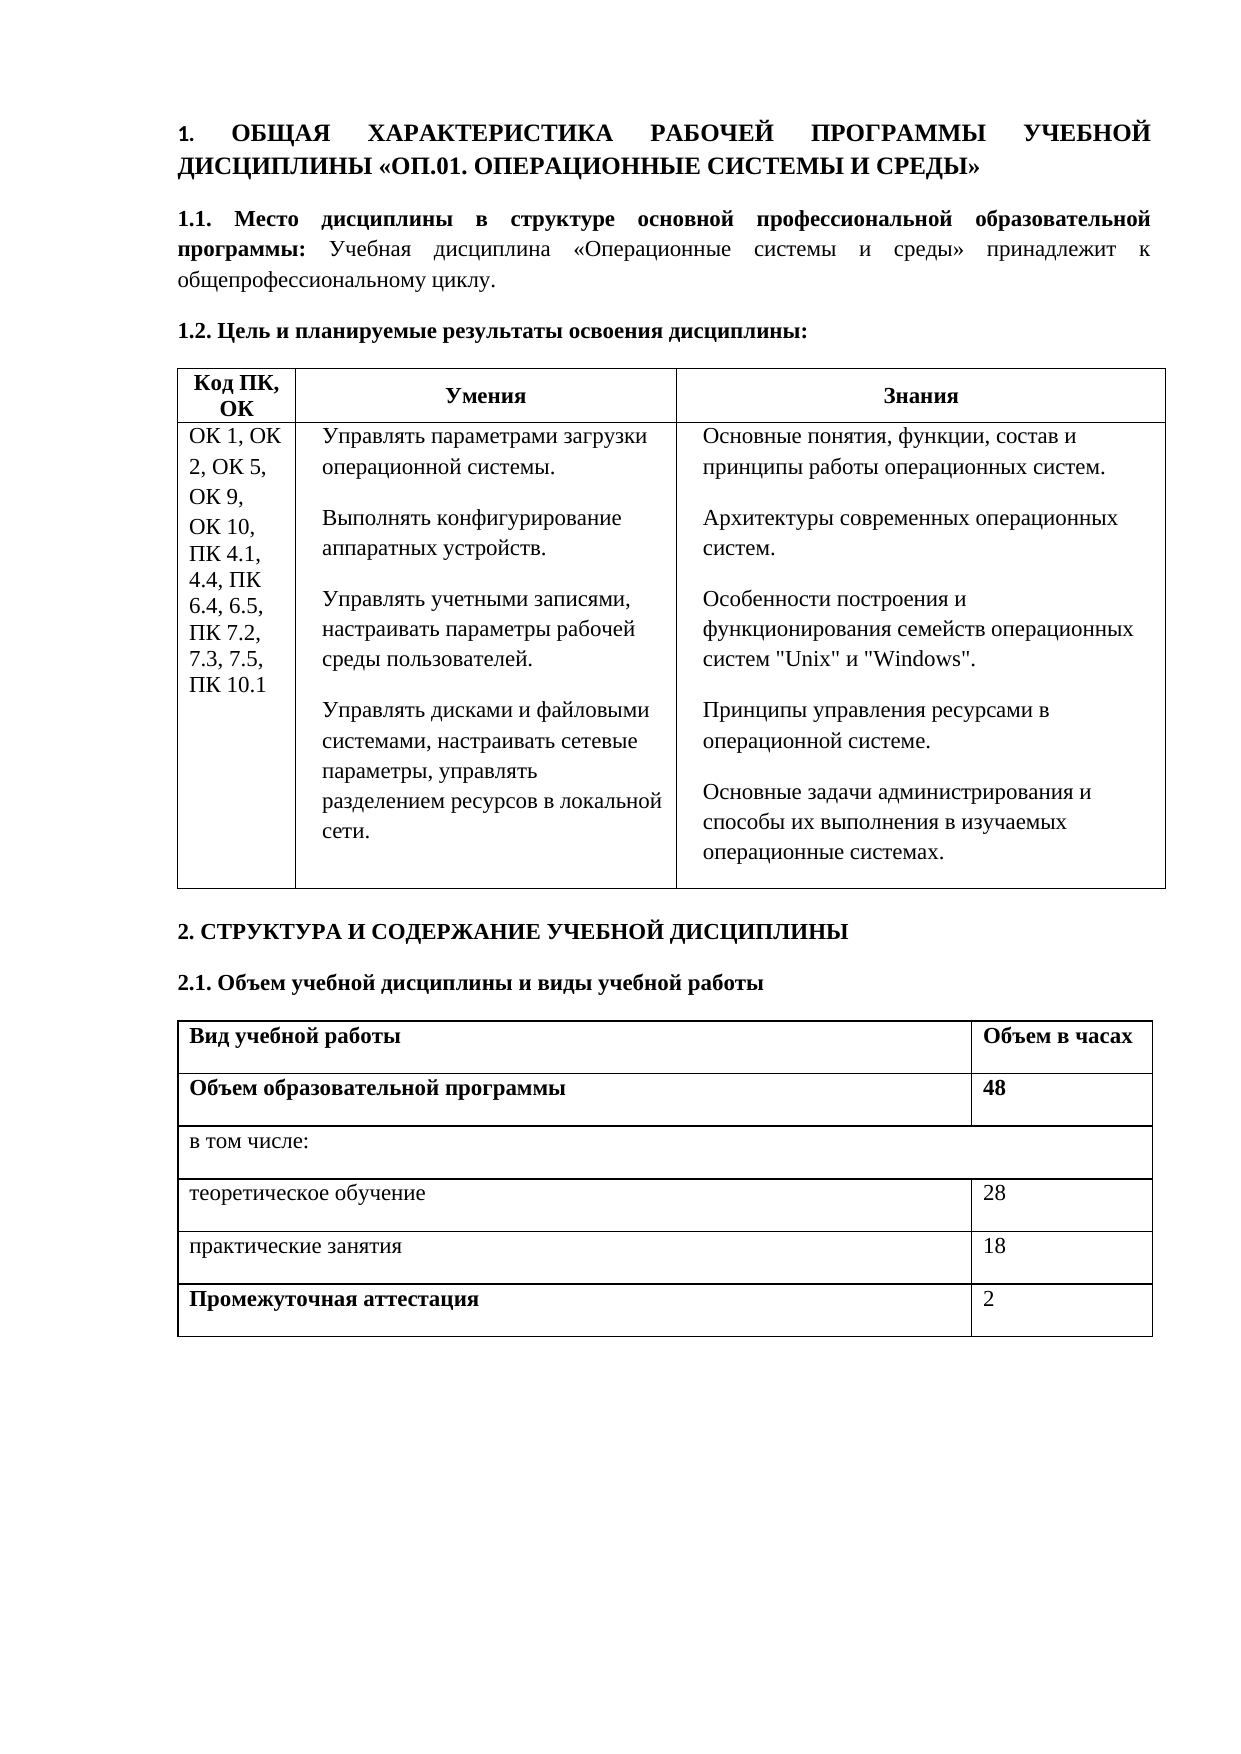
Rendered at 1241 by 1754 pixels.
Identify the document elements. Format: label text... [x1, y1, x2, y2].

table_cell практические занятия [179, 1232, 971, 1283]
table_cell 2 [972, 1285, 1152, 1336]
text 1. ОБЩАЯ ХАРАКТЕРИСТИКА РАБОЧЕЙ ПРОГРАММЫ УЧЕБНОЙ ДИСЦИПЛИНЫ «ОП.01. ОПЕРАЦИОННЫЕ СИСТЕМЫ И СРЕДЫ» [177, 118, 1152, 180]
table_cell в том числе: [179, 1127, 1152, 1178]
table_cell 28 [972, 1180, 1152, 1231]
table_cell Основные понятия, функции, состав и принципы работы операционных систем. Архитектуры современных операционных систем. Особенности построения и функционирования семейств операционных систем "Unix" и "Windows". Принципы управления ресурсами в операционной системе. Основные задачи администрирования и способы их выполнения в изучаемых операционные системах. [677, 423, 1165, 888]
table_cell Промежуточная аттестация [179, 1285, 971, 1336]
text 2.1. Объем учебной дисциплины и виды учебной работы [177, 969, 1152, 995]
table_cell 18 [972, 1232, 1152, 1283]
table_cell ОК 1, ОК 2, ОК 5, ОК 9, ОК 10, ПК 4.1, 4.4, ПК 6.4, 6.5, ПК 7.2, 7.3, 7.5, ПК 10.1 [178, 423, 295, 888]
table_cell Управлять параметрами загрузки операционной системы. Выполнять конфигурирование аппаратных устройств. Управлять учетными записями, настраивать параметры рабочей среды пользователей. Управлять дисками и файловыми системами, настраивать сетевые параметры, управлять разделением ресурсов в локальной сети. [296, 423, 676, 888]
table_cell Объем образовательной программы [179, 1074, 971, 1125]
table_cell теоретическое обучение [179, 1180, 971, 1231]
text 2. СТРУКТУРА И СОДЕРЖАНИЕ УЧЕБНОЙ ДИСЦИПЛИНЫ [177, 918, 1152, 944]
table_header Вид учебной работы [179, 1022, 971, 1073]
table_header Код ПК, ОК [178, 369, 295, 422]
table_header Умения [296, 369, 676, 422]
table_header Объем в часах [972, 1022, 1152, 1073]
text 1.1. Место дисциплины в структуре основной профессиональной образовательной программы: Учебная дисциплина «Операционные системы и среды» принадлежит к общепрофессиональному циклу. [177, 205, 1152, 292]
table_header Знания [677, 369, 1165, 422]
table_cell 48 [972, 1074, 1152, 1125]
text 1.2. Цель и планируемые результаты освоения дисциплины: [177, 317, 1152, 343]
